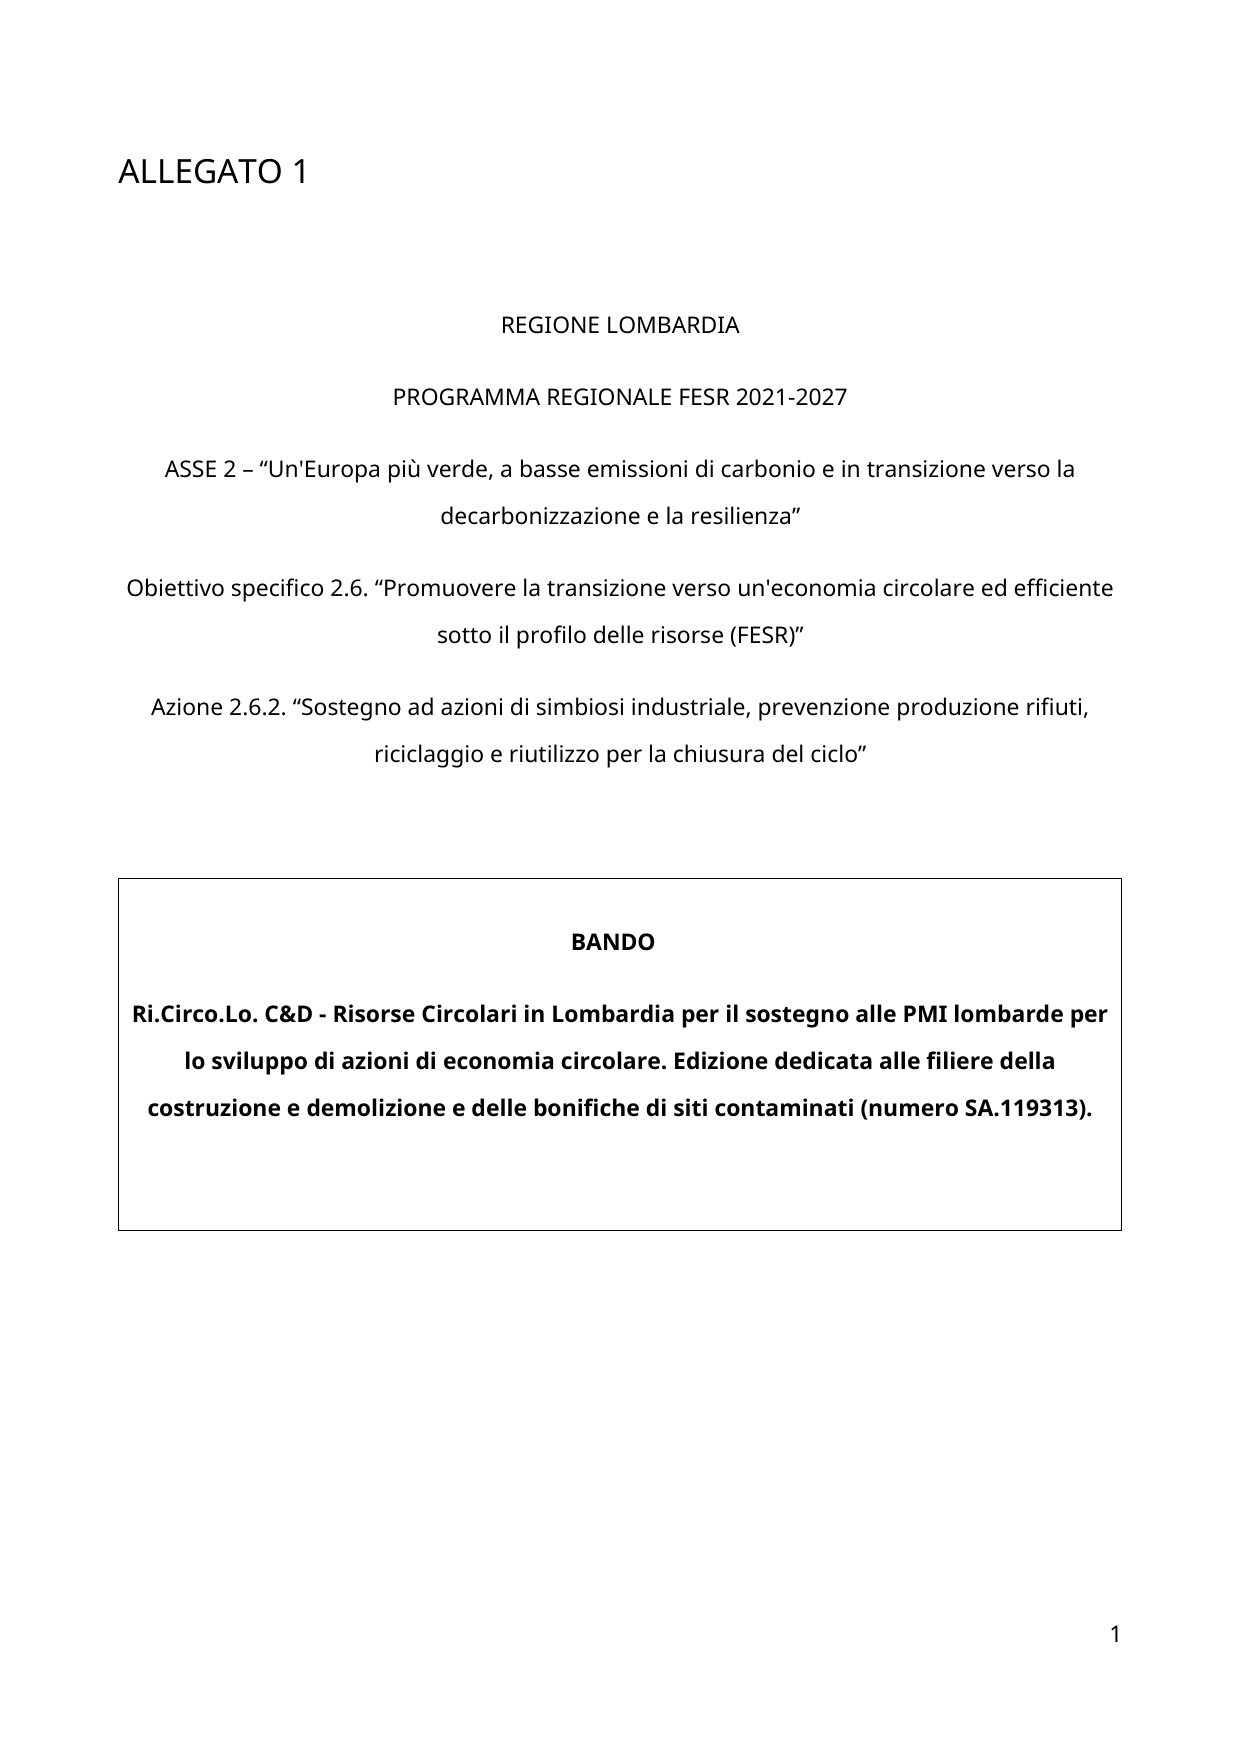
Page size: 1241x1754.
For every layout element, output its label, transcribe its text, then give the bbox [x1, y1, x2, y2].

text REGIONE LOMBARDIA [118, 309, 1122, 341]
table_header BANDO Ri.Circo.Lo. C&D - Risorse Circolari in Lombardia per il sostegno alle PMI lombarde per lo sviluppo di azioni di economia circolare. Edizione dedicata alle filiere della costruzione e demolizione e delle bonifiche di siti contaminati (numero SA.119313). [119, 879, 1121, 1230]
text Azione 2.6.2. “Sostegno ad azioni di simbiosi industriale, prevenzione produzione rifiuti, riciclaggio e riutilizzo per la chiusura del ciclo” [118, 691, 1122, 769]
text ASSE 2 – “Un'Europa più verde, a basse emissioni di carbonio e in transizione verso la decarbonizzazione e la resilienza” [118, 453, 1122, 531]
text PROGRAMMA REGIONALE FESR 2021-2027 [118, 381, 1122, 413]
text ALLEGATO 1 [118, 148, 1122, 193]
text Obiettivo specifico 2.6. “Promuovere la transizione verso un'economia circolare ed efficiente sotto il profilo delle risorse (FESR)” [118, 572, 1122, 650]
